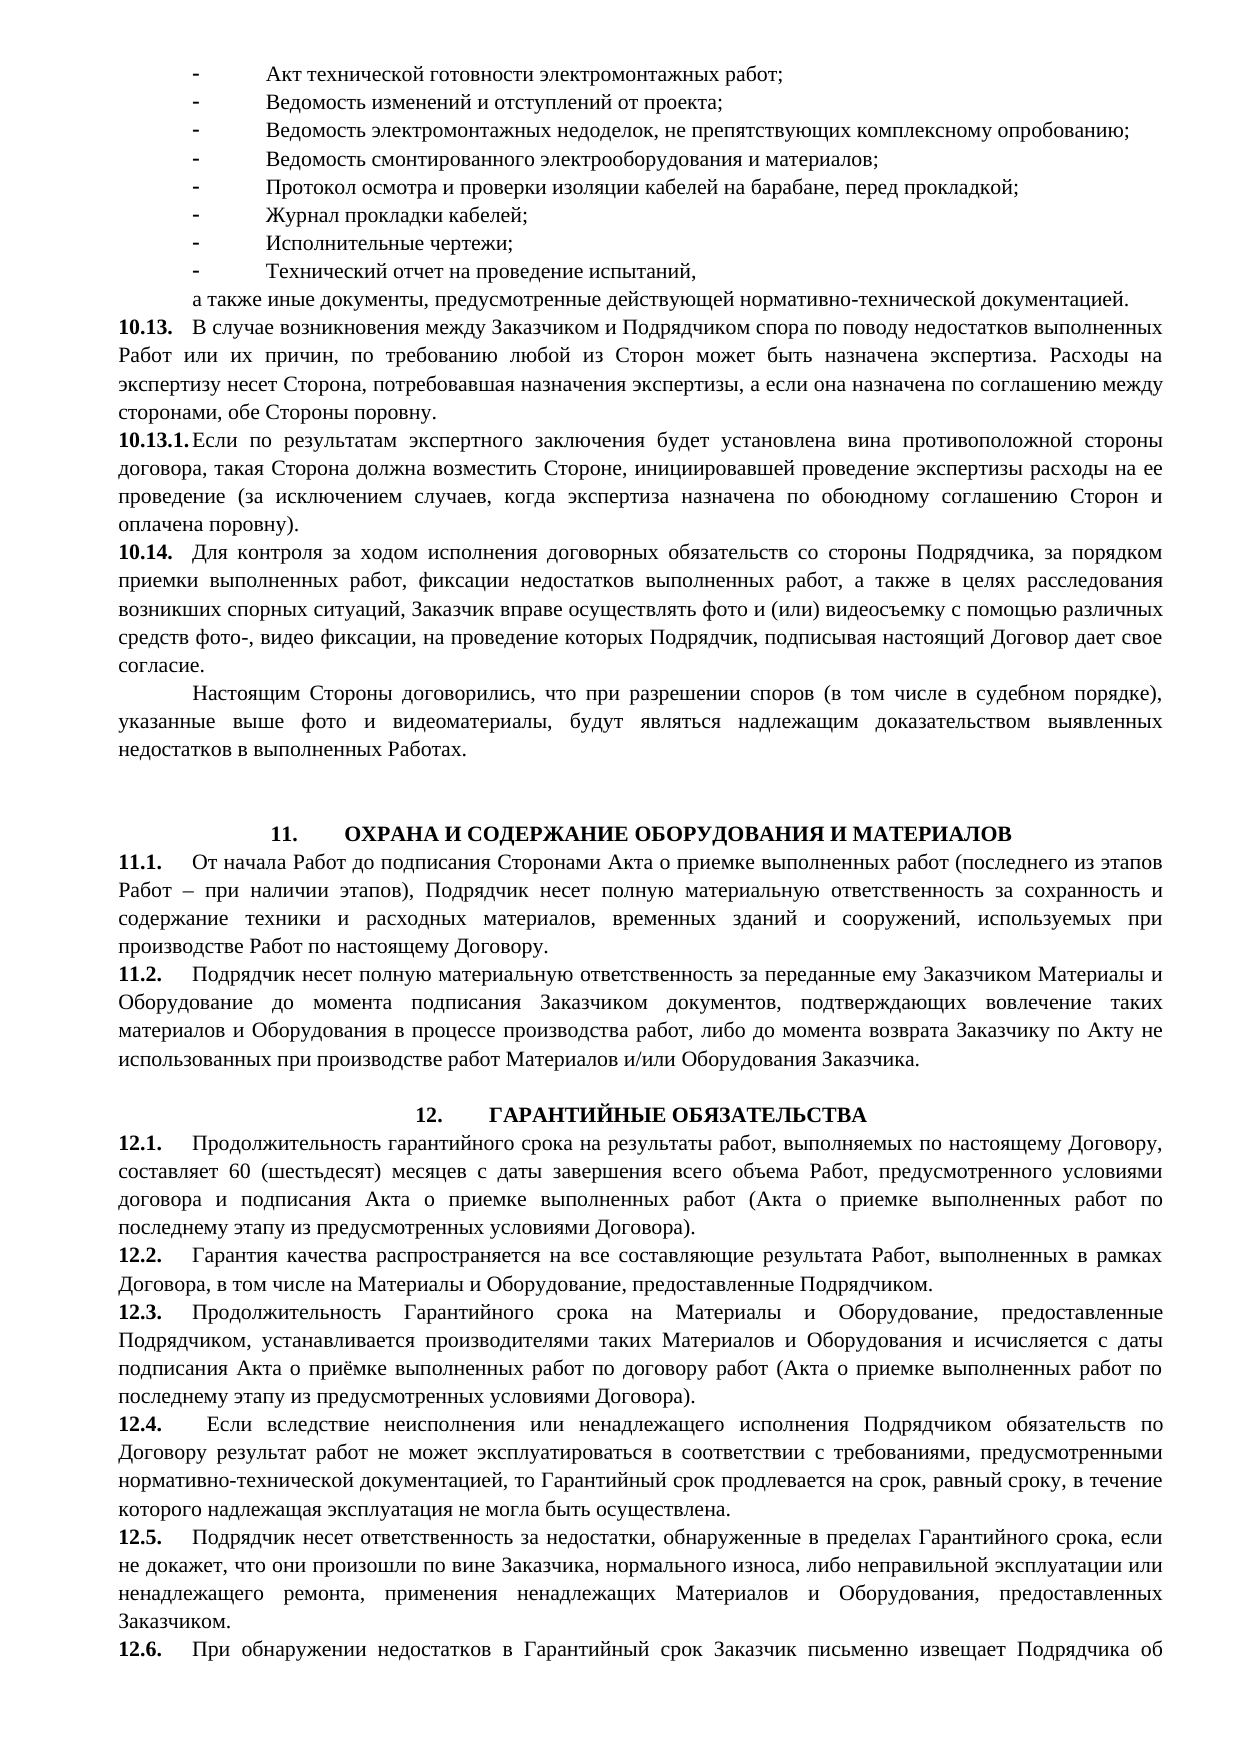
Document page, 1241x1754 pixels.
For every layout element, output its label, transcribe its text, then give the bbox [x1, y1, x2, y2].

list Гарантия качества распространяется на все составляющие результата Работ, выполненных в рамках Договора, в том числе на Материалы и Оборудование, предоставленные Подрядчиком. [118, 1240, 1164, 1297]
list Ведомость электромонтажных недоделок, не препятствующих комплексному опробованию; [118, 115, 1164, 143]
list Продолжительность гарантийного срока на результаты работ, выполняемых по настоящему Договору, составляет 60 (шестьдесят) месяцев с даты завершения всего объема Работ, предусмотренного условиями договора и подписания Акта о приемке выполненных работ (Акта о приемке выполненных работ по последнему этапу из предусмотренных условиями Договора). [118, 1128, 1164, 1240]
list Продолжительность Гарантийного срока на Материалы и Оборудование, предоставленные Подрядчиком, устанавливается производителями таких Материалов и Оборудования и исчисляется с даты подписания Акта о приёмке выполненных работ по договору работ (Акта о приемке выполненных работ по последнему этапу из предусмотренных условиями Договора). [118, 1297, 1164, 1409]
text Настоящим Стороны договорились, что при разрешении споров (в том числе в судебном порядке), указанные выше фото и видеоматериалы, будут являться надлежащим доказательством выявленных недостатков в выполненных Работах. [118, 678, 1164, 762]
list ОХРАНА И СОДЕРЖАНИЕ ОБОРУДОВАНИЯ И МАТЕРИАЛОВ [118, 818, 1164, 847]
list Ведомость изменений и отступлений от проекта; [118, 87, 1164, 115]
list Исполнительные чертежи; [118, 228, 1164, 256]
list Если по результатам экспертного заключения будет установлена вина противоположной стороны договора, такая Сторона должна возместить Стороне, инициировавшей проведение экспертизы расходы на ее проведение (за исключением случаев, когда экспертиза назначена по обоюдному соглашению Сторон и оплачена поровну). [118, 425, 1164, 537]
text а также иные документы, предусмотренные действующей нормативно-технической документацией. [118, 284, 1164, 312]
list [118, 1634, 1164, 1662]
list Протокол осмотра и проверки изоляции кабелей на барабане, перед прокладкой; [118, 172, 1164, 200]
list Акт технической готовности электромонтажных работ; [118, 59, 1164, 87]
list Журнал прокладки кабелей; [118, 200, 1164, 228]
list Для контроля за ходом исполнения договорных обязательств со стороны Подрядчика, за порядком приемки выполненных работ, фиксации недостатков выполненных работ, а также в целях расследования возникших спорных ситуаций, Заказчик вправе осуществлять фото и (или) видеосъемку с помощью различных средств фото-, видео фиксации, на проведение которых Подрядчик, подписывая настоящий Договор дает свое согласие. [118, 537, 1164, 678]
list В случае возникновения между Заказчиком и Подрядчиком спора по поводу недостатков выполненных Работ или их причин, по требованию любой из Сторон может быть назначена экспертиза. Расходы на экспертизу несет Сторона, потребовавшая назначения экспертизы, а если она назначена по соглашению между сторонами, обе Стороны поровну. [118, 312, 1164, 425]
list Ведомость смонтированного электрооборудования и материалов; [118, 143, 1164, 172]
list Если вследствие неисполнения или ненадлежащего исполнения Подрядчиком обязательств по Договору результат работ не может эксплуатироваться в соответствии с требованиями, предусмотренными нормативно-технической документацией, то Гарантийный срок продлевается на срок, равный сроку, в течение которого надлежащая эксплуатация не могла быть осуществлена. [118, 1409, 1164, 1522]
list Подрядчик несет ответственность за недостатки, обнаруженные в пределах Гарантийного срока, если не докажет, что они произошли по вине Заказчика, нормального износа, либо неправильной эксплуатации или ненадлежащего ремонта, применения ненадлежащих Материалов и Оборудования, предоставленных Заказчиком. [118, 1522, 1164, 1634]
list Подрядчик несет полную материальную ответственность за переданные ему Заказчиком Материалы и Оборудование до момента подписания Заказчиком документов, подтверждающих вовлечение таких материалов и Оборудования в процессе производства работ, либо до момента возврата Заказчику по Акту не использованных при производстве работ Материалов и/или Оборудования Заказчика. [118, 959, 1164, 1072]
list ГАРАНТИЙНЫЕ ОБЯЗАТЕЛЬСТВА [118, 1100, 1164, 1128]
list От начала Работ до подписания Сторонами Акта о приемке выполненных работ (последнего из этапов Работ – при наличии этапов), Подрядчик несет полную материальную ответственность за сохранность и содержание техники и расходных материалов, временных зданий и сооружений, используемых при производстве Работ по настоящему Договору. [118, 847, 1164, 959]
list Технический отчет на проведение испытаний, [118, 256, 1164, 284]
